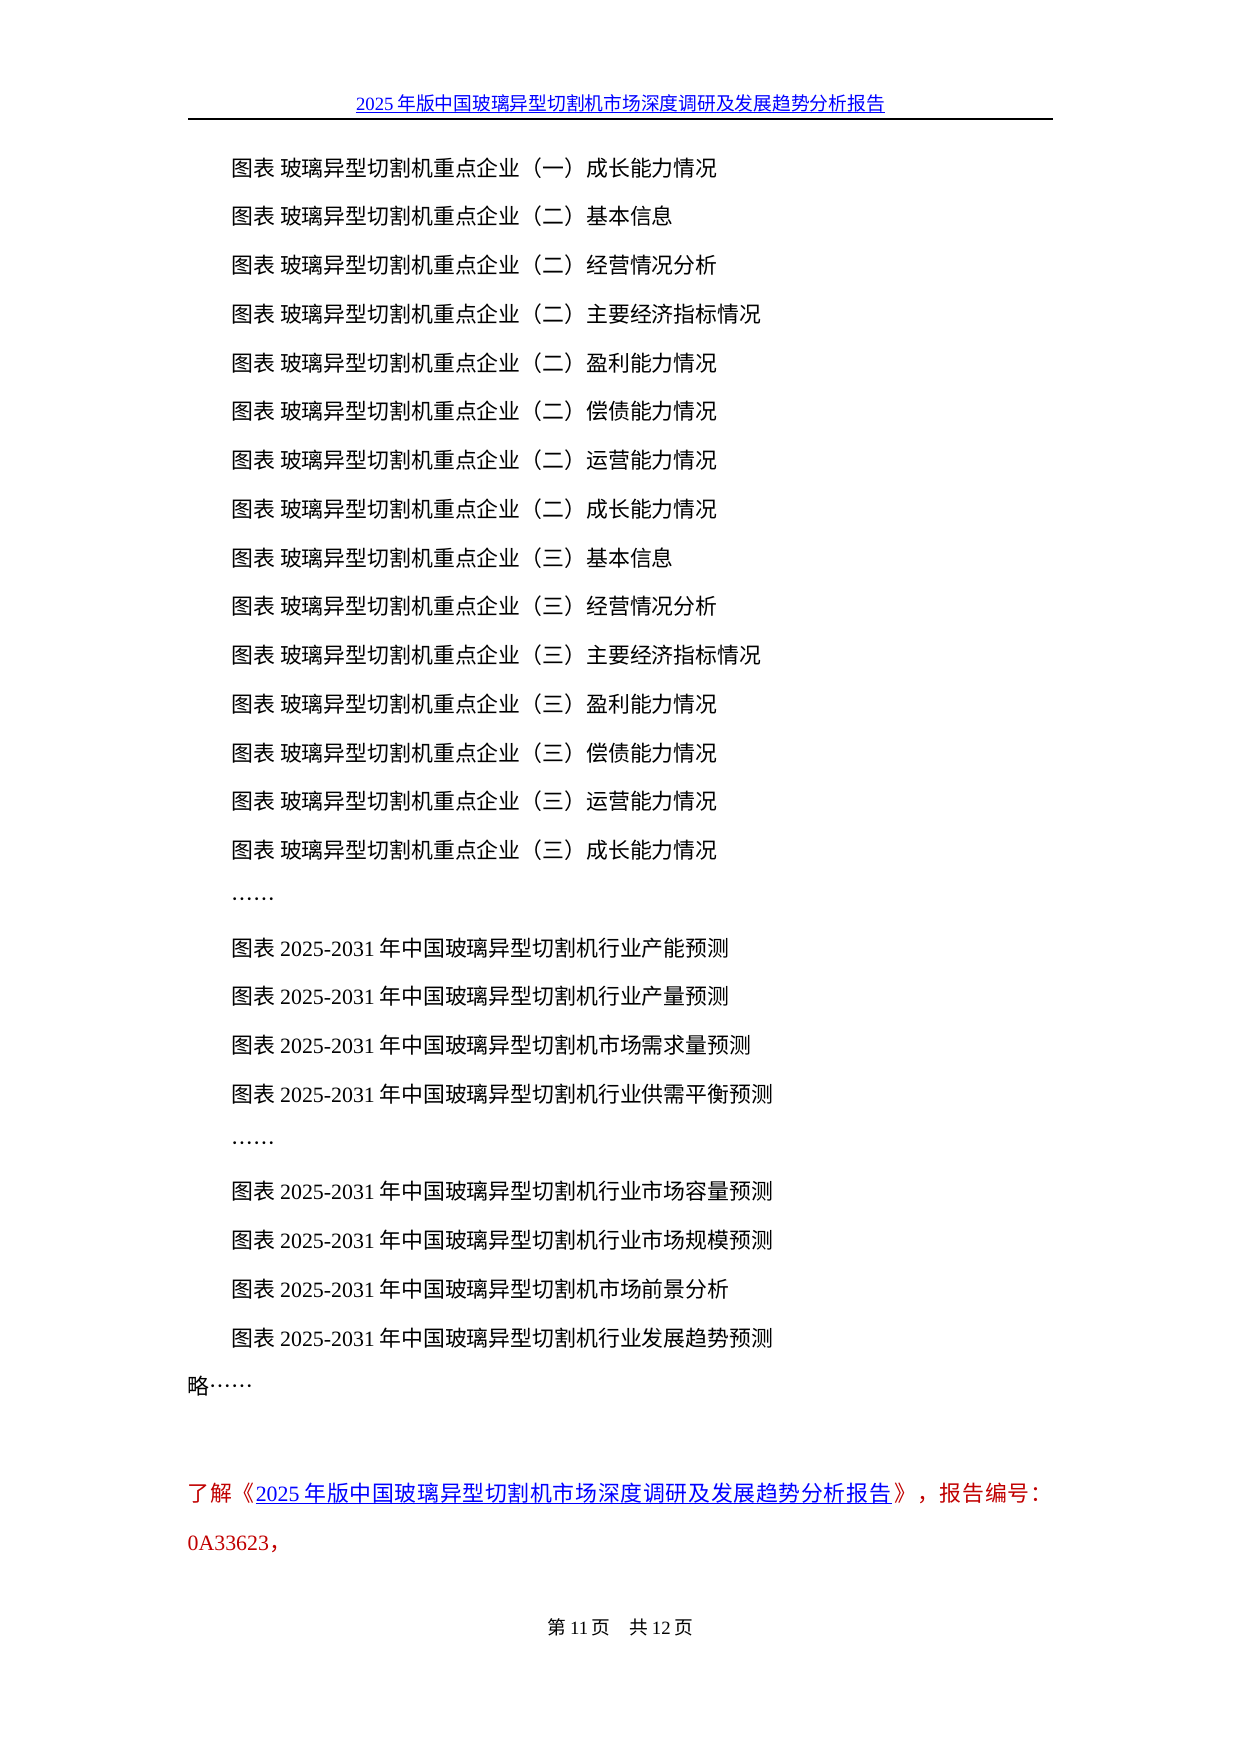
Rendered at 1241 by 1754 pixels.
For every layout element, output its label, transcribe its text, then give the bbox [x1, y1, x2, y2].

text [187, 150, 1053, 1401]
text 了解《2025年版中国玻璃异型切割机市场深度调研及发展趋势分析报告》，报告编号：0A33623， [187, 1475, 1053, 1557]
